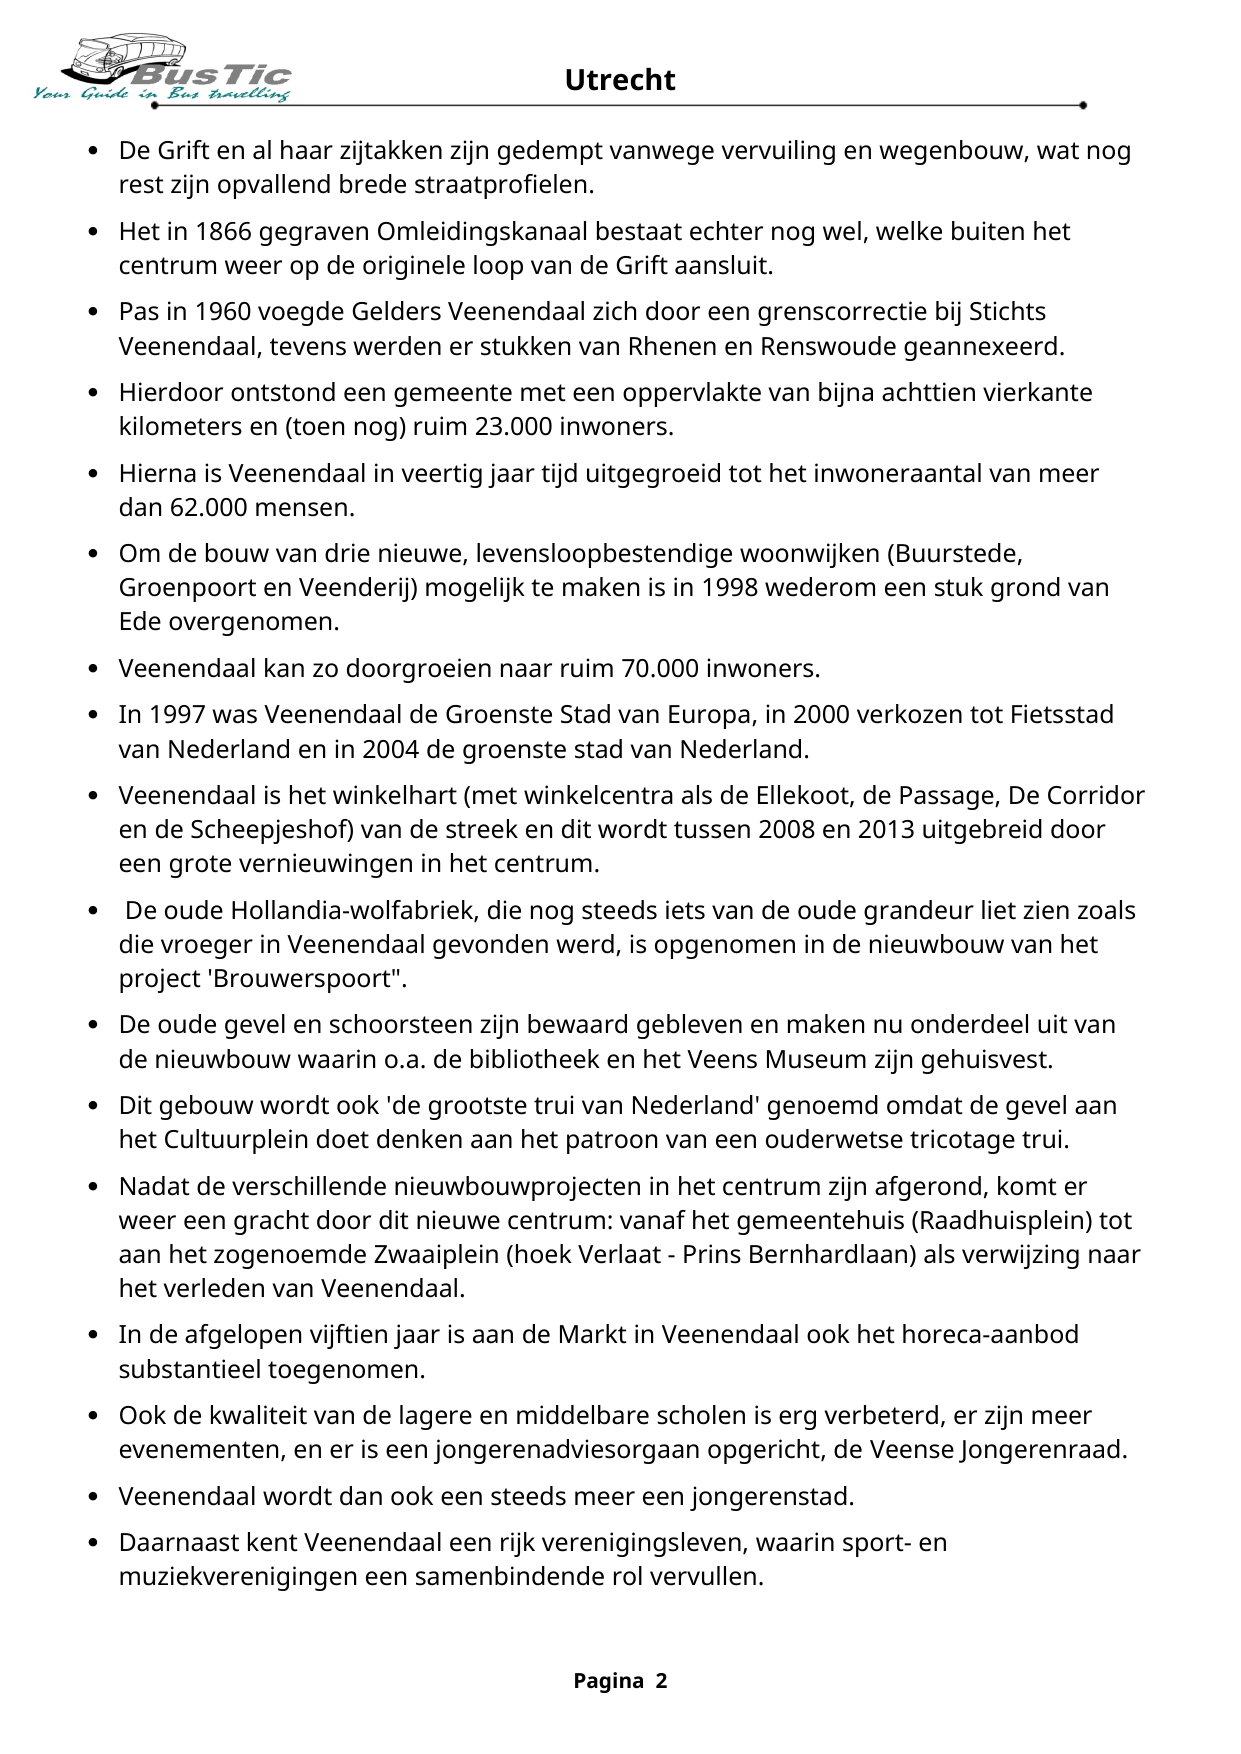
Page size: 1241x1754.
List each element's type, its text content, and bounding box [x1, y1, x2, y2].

text De oude Hollandia-wolfabriek, die nog steeds iets van de oude grandeur liet zien zoals die vroeger in Veenendaal gevonden werd, is opgenomen in de nieuwbouw van het project 'Brouwerspoort". [89, 892, 1152, 995]
text Veenendaal is het winkelhart (met winkelcentra als de Ellekoot, de Passage, De Corridor en de Scheepjeshof) van de streek en dit wordt tussen 2008 en 2013 uitgebreid door een grote vernieuwingen in het centrum. [89, 778, 1152, 880]
text De Grift en al haar zijtakken zijn gedempt vanwege vervuiling en wegenbouw, wat nog rest zijn opvallend brede straatprofielen. [89, 133, 1152, 201]
text Hierna is Veenendaal in veertig jaar tijd uitgegroeid tot het inwoneraantal van meer dan 62.000 mensen. [89, 455, 1152, 523]
text In de afgelopen vijftien jaar is aan de Markt in Veenendaal ook het horeca-aanbod substantieel toegenomen. [89, 1317, 1152, 1385]
text Nadat de verschillende nieuwbouwprojecten in het centrum zijn afgerond, komt er weer een gracht door dit nieuwe centrum: vanaf het gemeentehuis (Raadhuisplein) tot aan het zogenoemde Zwaaiplein (hoek Verlaat - Prins Bernhardlaan) als verwijzing naar het verleden van Veenendaal. [89, 1168, 1152, 1305]
text Pas in 1960 voegde Gelders Veenendaal zich door een grenscorrectie bij Stichts Veenendaal, tevens werden er stukken van Rhenen en Renswoude geannexeerd. [89, 294, 1152, 362]
text Hierdoor ontstond een gemeente met een oppervlakte van bijna achttien vierkante kilometers en (toen nog) ruim 23.000 inwoners. [89, 375, 1152, 443]
text De oude gevel en schoorsteen zijn bewaard gebleven en maken nu onderdeel uit van de nieuwbouw waarin o.a. de bibliotheek en het Veens Museum zijn gehuisvest. [89, 1007, 1152, 1075]
text In 1997 was Veenendaal de Groenste Stad van Europa, in 2000 verkozen tot Fietsstad van Nederland en in 2004 de groenste stad van Nederland. [89, 697, 1152, 765]
text Om de bouw van drie nieuwe, levensloopbestendige woonwijken (Buurstede, Groenpoort en Veenderij) mogelijk te maken is in 1998 wederom een stuk grond van Ede overgenomen. [89, 536, 1152, 638]
text Het in 1866 gegraven Omleidingskanaal bestaat echter nog wel, welke buiten het centrum weer op de originele loop van de Grift aansluit. [89, 213, 1152, 282]
text Veenendaal kan zo doorgroeien naar ruim 70.000 inwoners. [89, 651, 1152, 685]
picture [24, 29, 1089, 115]
text Daarnaast kent Veenendaal een rijk verenigingsleven, waarin sport- en muziekverenigingen een samenbindende rol vervullen. [89, 1525, 1152, 1593]
text Ook de kwaliteit van de lagere en middelbare scholen is erg verbeterd, er zijn meer evenementen, en er is een jongerenadviesorgaan opgericht, de Veense Jongerenraad. [89, 1398, 1152, 1466]
text Dit gebouw wordt ook 'de grootste trui van Nederland' genoemd omdat de gevel aan het Cultuurplein doet denken aan het patroon van een ouderwetse tricotage trui. [89, 1088, 1152, 1156]
text Veenendaal wordt dan ook een steeds meer een jongerenstad. [89, 1478, 1152, 1512]
